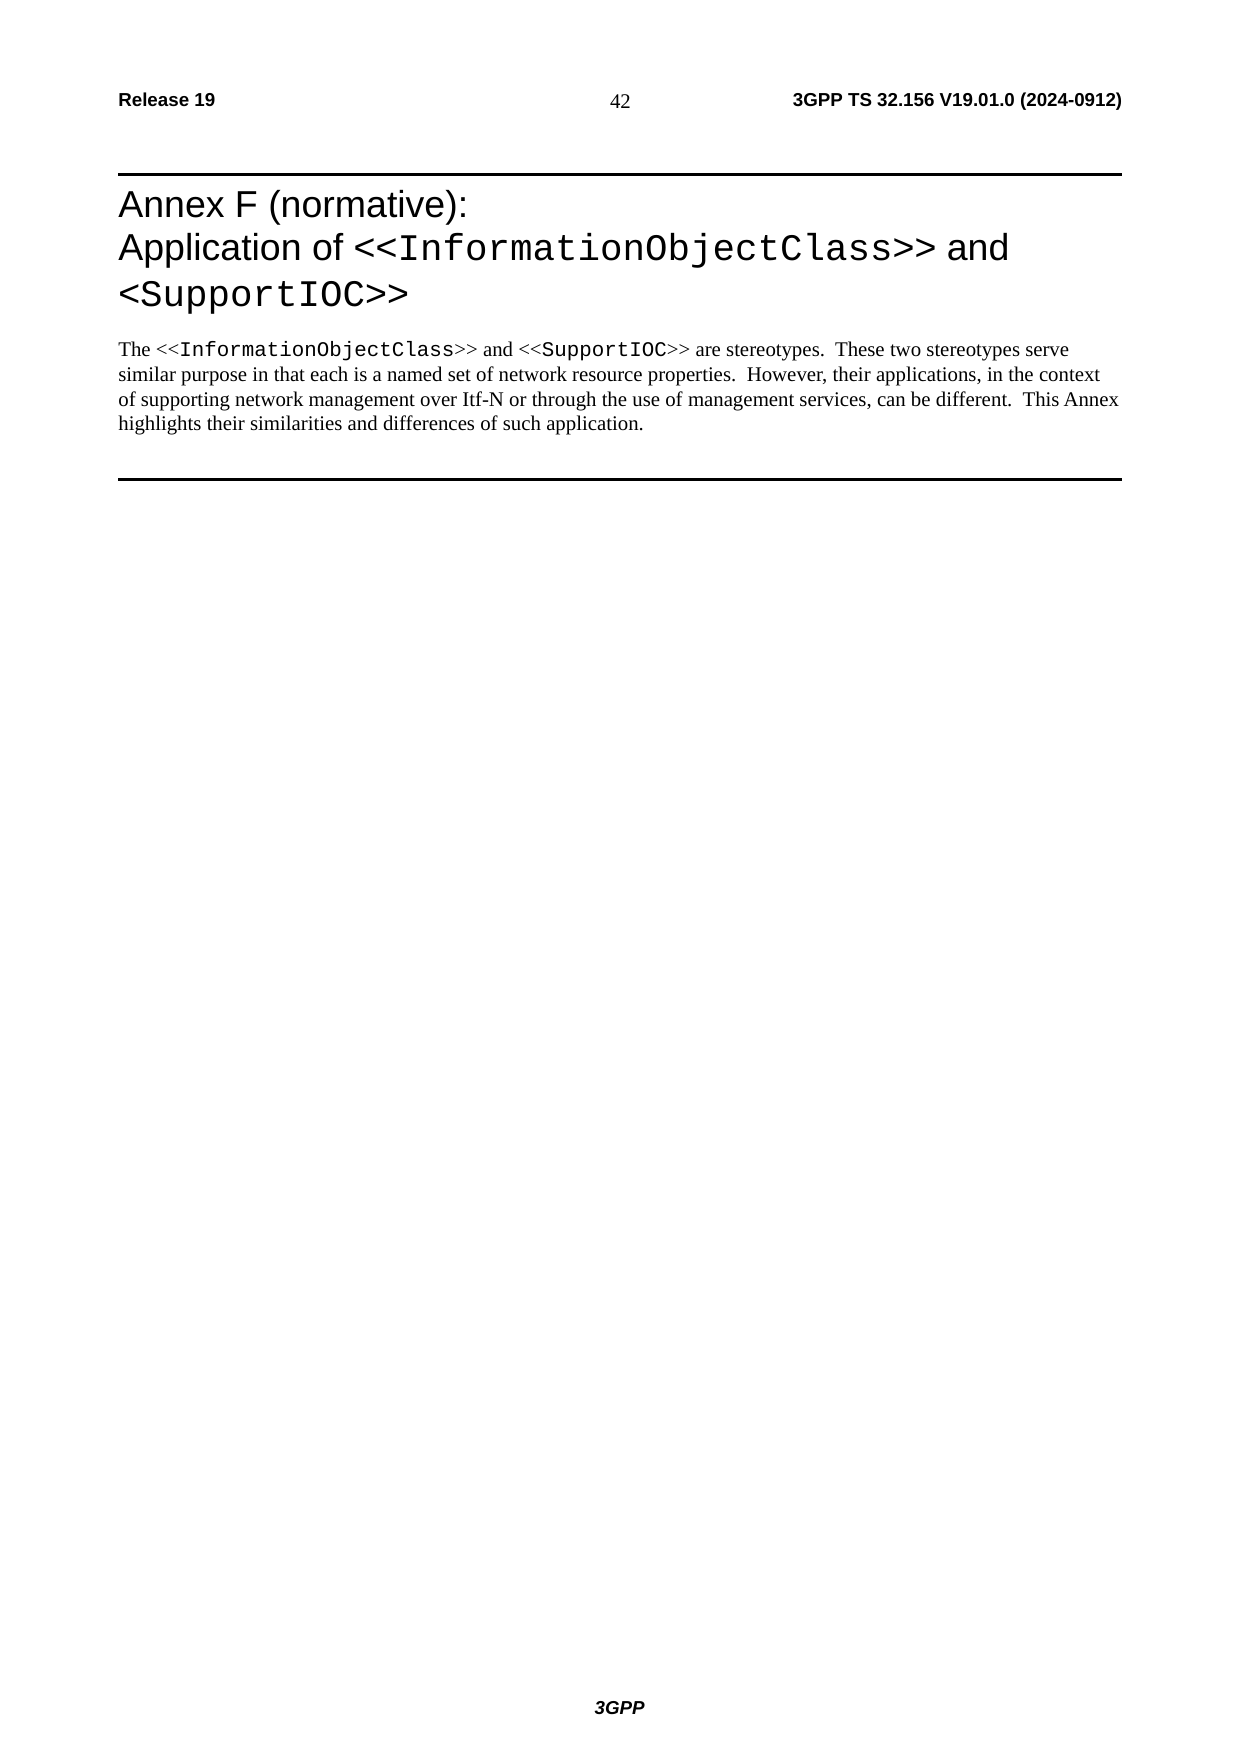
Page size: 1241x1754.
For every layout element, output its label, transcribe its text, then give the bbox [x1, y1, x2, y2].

text The <<InformationObjectClass>> and <<SupportIOC>> are stereotypes. These two stereotypes serve similar purpose in that each is a named set of network resource properties. However, their applications, in the context of supporting network management over Itf-N or through the use of management services, can be different. This Annex highlights their similarities and differences of such application. [118, 337, 1122, 434]
subtitle Annex F (normative): Application of <<InformationObjectClass>> and <SupportIOC>> [118, 176, 1122, 318]
